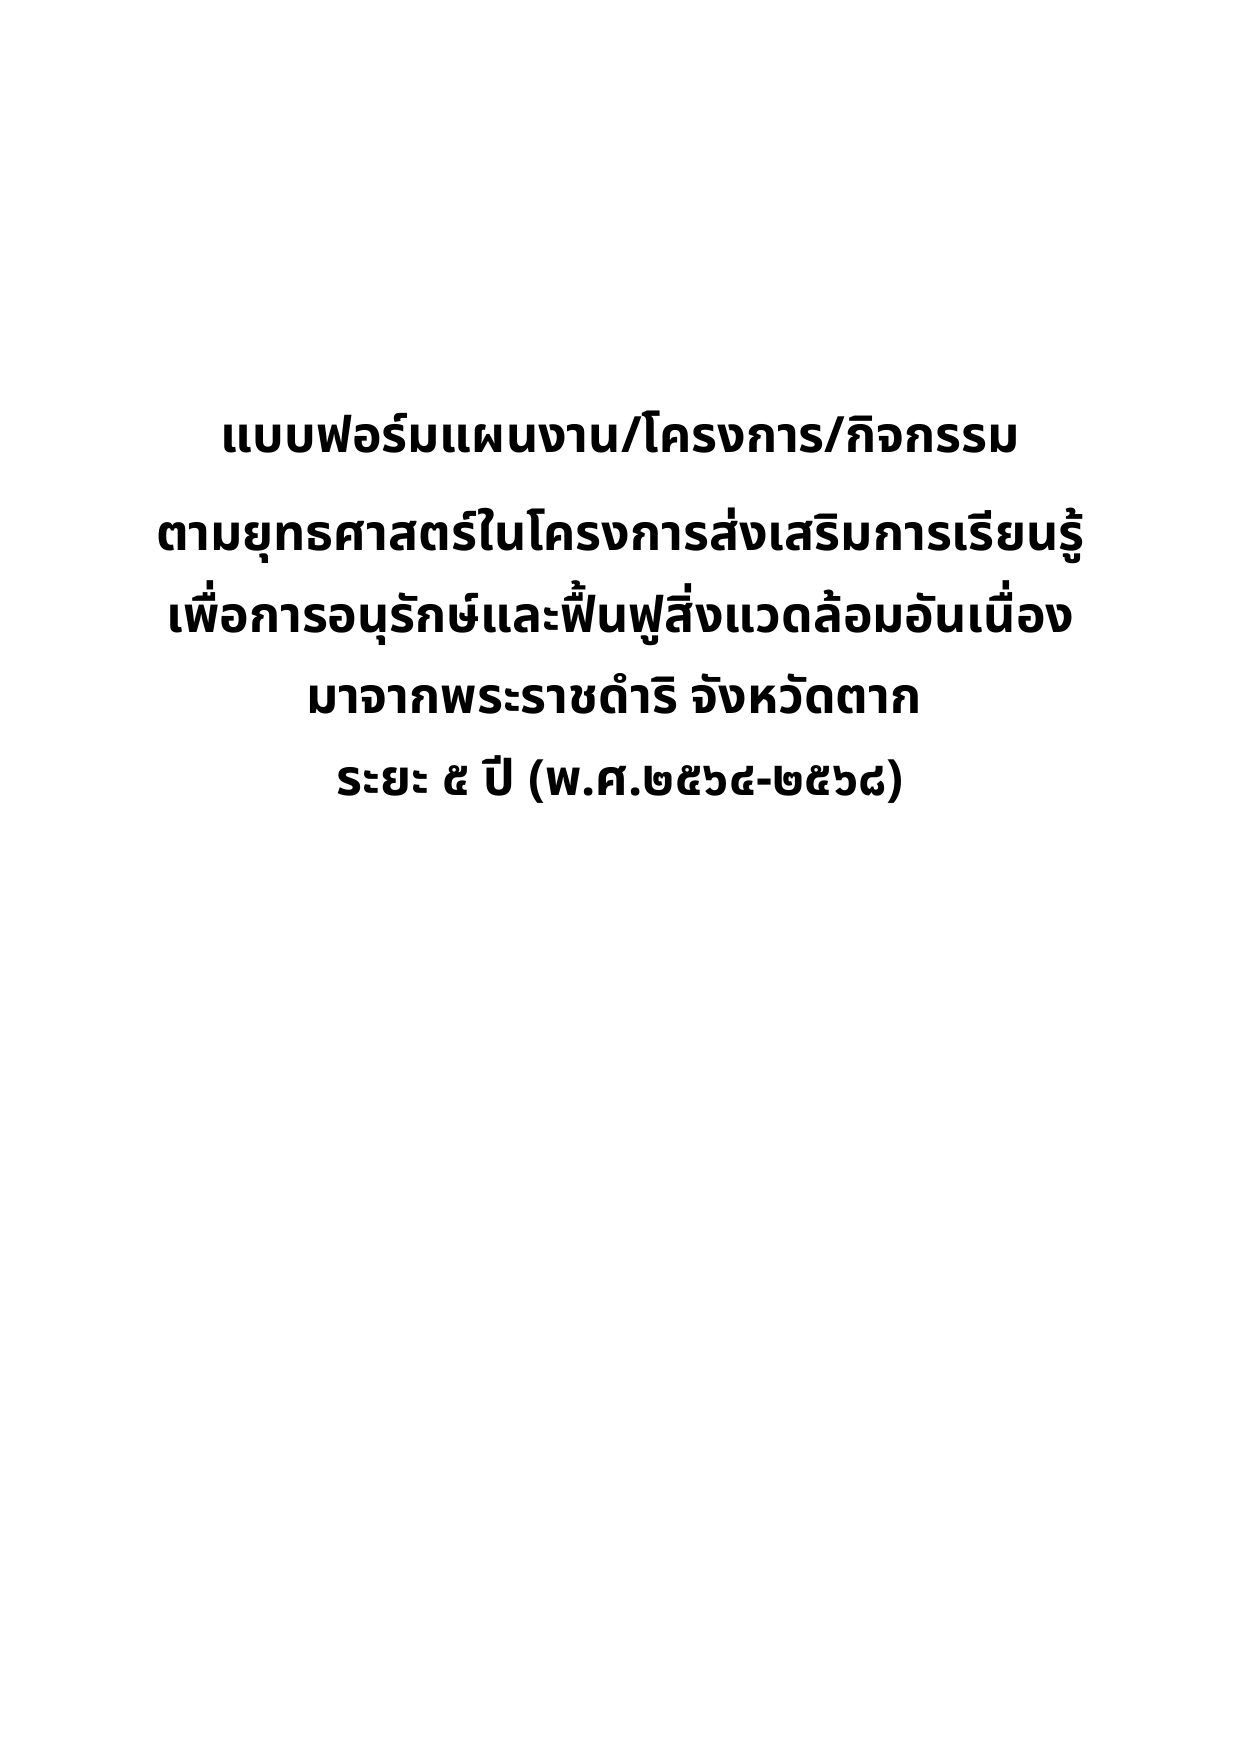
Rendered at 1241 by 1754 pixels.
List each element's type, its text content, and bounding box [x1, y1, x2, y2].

text แบบฟอร์มแผนงาน/โครงการ/กิจกรรม [150, 399, 1090, 475]
text ตามยุทธศาสตร์ในโครงการส่งเสริมการเรียนรู้เพื่อการอนุรักษ์และฟื้นฟูสิ่งแวดล้อมอันเนื่องมาจากพระราชดำริ จังหวัดตาก ระยะ ๕ ปี (พ.ศ.๒๕๖๔-๒๕๖๘) [150, 498, 1090, 818]
